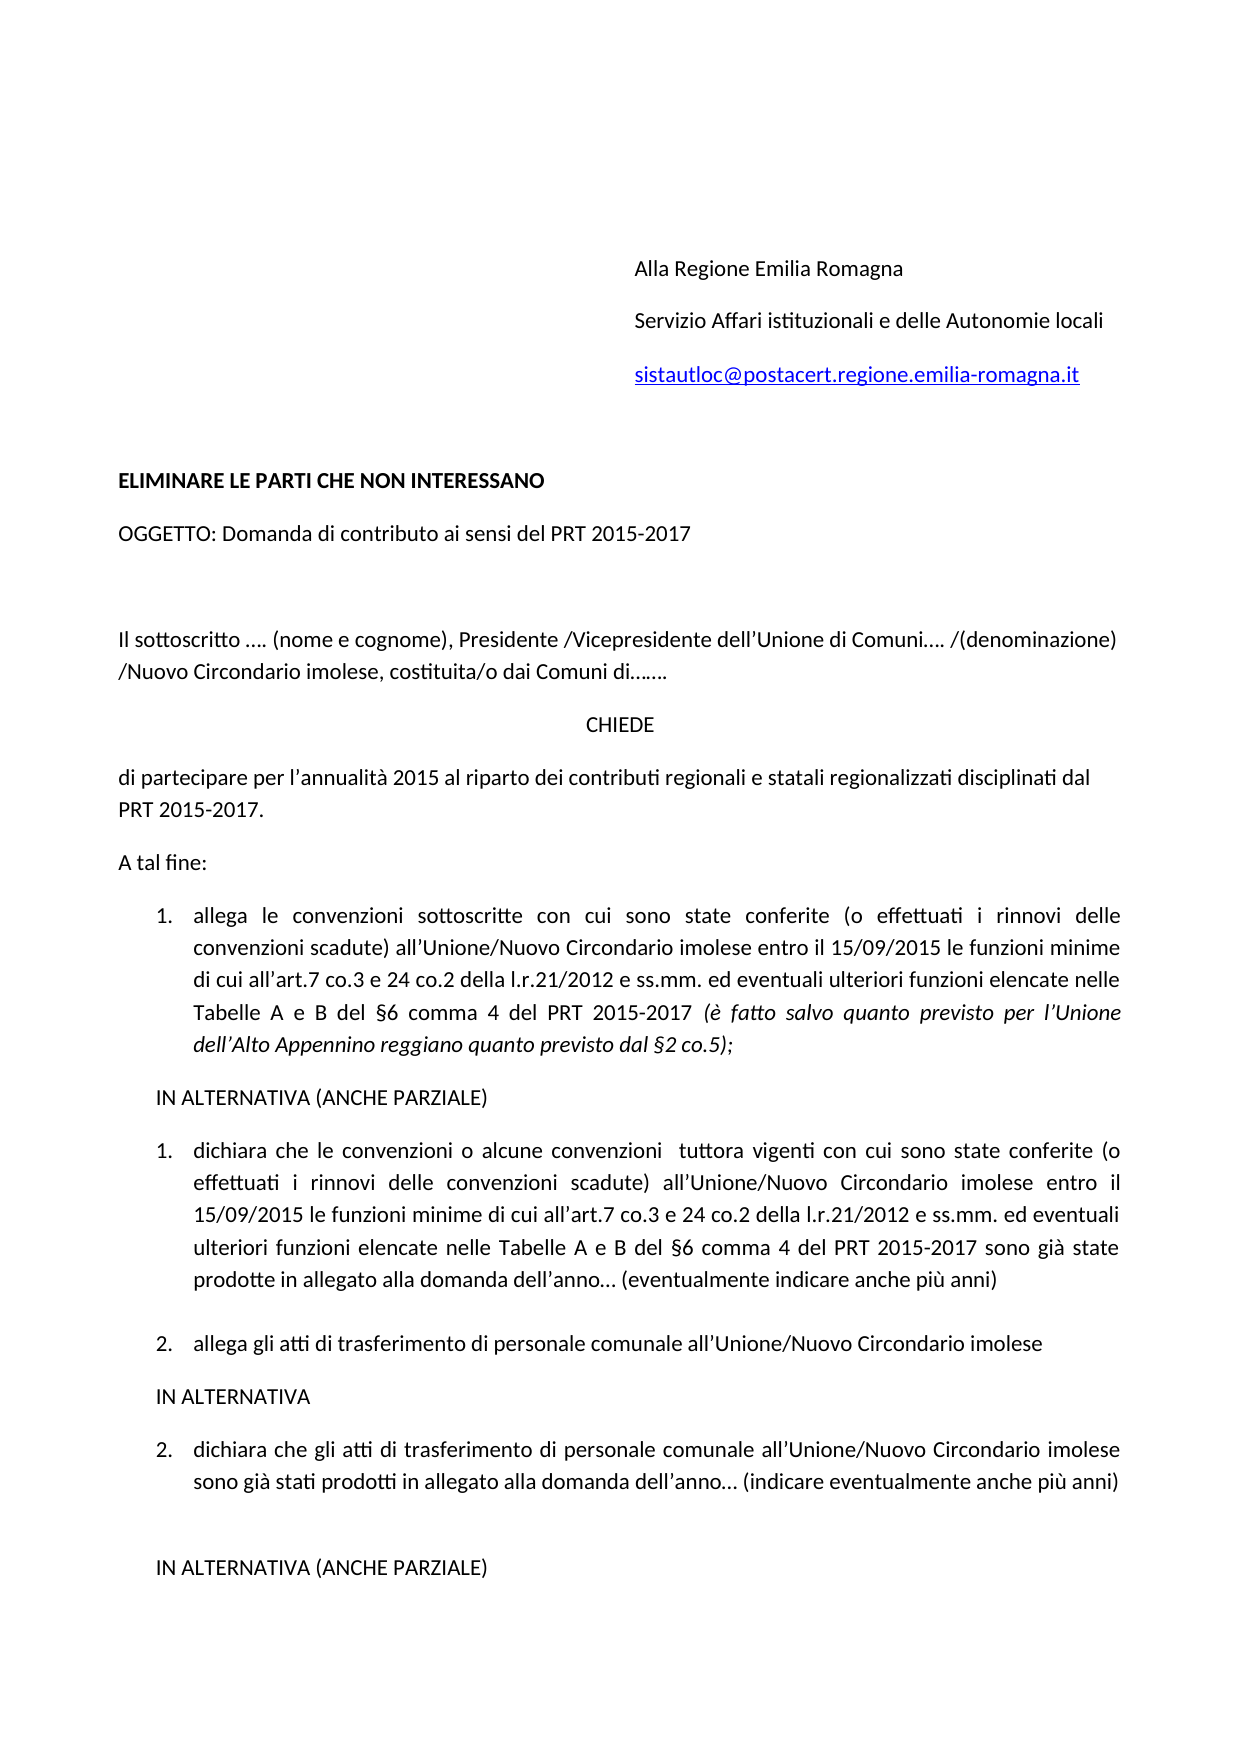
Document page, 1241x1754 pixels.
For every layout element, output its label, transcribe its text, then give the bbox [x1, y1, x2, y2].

list dichiara che gli atti di trasferimento di personale comunale all’Unione/Nuovo Circondario imolese sono già stati prodotti in allegato alla domanda dell’anno… (indicare eventualmente anche più anni) [156, 1435, 1122, 1495]
text Il sottoscritto …. (nome e cognome), Presidente /Vicepresidente dell’Unione di Comuni…. /(denominazione) /Nuovo Circondario imolese, costituita/o dai Comuni di……. [118, 625, 1122, 685]
text A tal fine: [118, 848, 1122, 876]
list allega le convenzioni sottoscritte con cui sono state conferite (o effettuati i rinnovi delle convenzioni scadute) all’Unione/Nuovo Circondario imolese entro il 15/09/2015 le funzioni minime di cui all’art.7 co.3 e 24 co.2 della l.r.21/2012 e ss.mm. ed eventuali ulteriori funzioni elencate nelle Tabelle A e B del §6 comma 4 del PRT 2015-2017 (è fatto salvo quanto previsto per l’Unione dell’Alto Appennino reggiano quanto previsto dal §2 co.5); [156, 901, 1122, 1058]
list dichiara che le convenzioni o alcune convenzioni tuttora vigenti con cui sono state conferite (o effettuati i rinnovi delle convenzioni scadute) all’Unione/Nuovo Circondario imolese entro il 15/09/2015 le funzioni minime di cui all’art.7 co.3 e 24 co.2 della l.r.21/2012 e ss.mm. ed eventuali ulteriori funzioni elencate nelle Tabelle A e B del §6 comma 4 del PRT 2015-2017 sono già state prodotte in allegato alla domanda dell’anno… (eventualmente indicare anche più anni) [156, 1136, 1122, 1293]
text CHIEDE [118, 710, 1122, 738]
text di partecipare per l’annualità 2015 al riparto dei contributi regionali e statali regionalizzati disciplinati dal PRT 2015-2017. [118, 763, 1122, 823]
text ELIMINARE LE PARTI CHE NON INTERESSANO [118, 466, 1122, 494]
text Servizio Affari istituzionali e delle Autonomie locali [561, 307, 1122, 335]
text IN ALTERNATIVA (ANCHE PARZIALE) [118, 1553, 1122, 1581]
text IN ALTERNATIVA (ANCHE PARZIALE) [156, 1083, 1122, 1111]
list allega gli atti di trasferimento di personale comunale all’Unione/Nuovo Circondario imolese [156, 1329, 1122, 1357]
text sistautloc@postacert.regione.emilia-romagna.it [561, 360, 1122, 388]
text IN ALTERNATIVA [118, 1382, 1122, 1410]
text Alla Regione Emilia Romagna [561, 254, 1122, 282]
text OGGETTO: Domanda di contributo ai sensi del PRT 2015-2017 [118, 519, 1122, 547]
